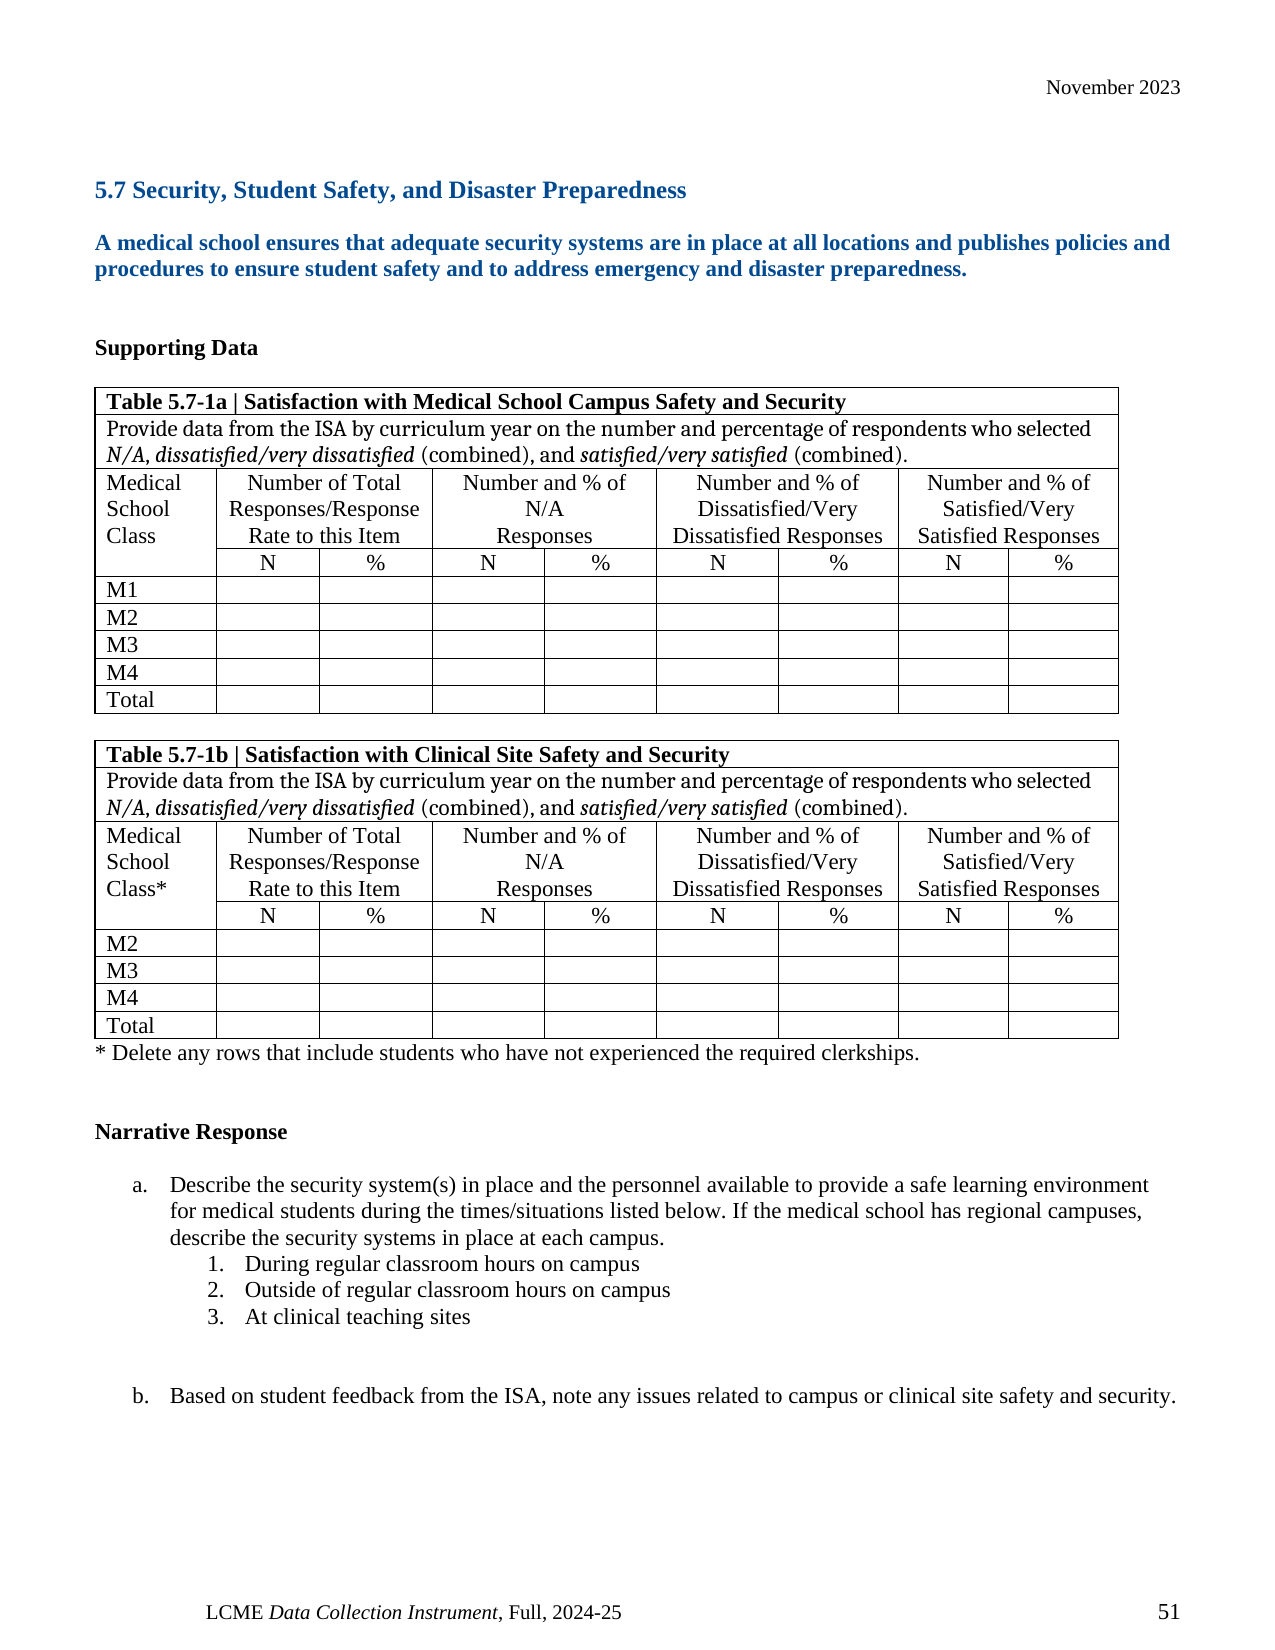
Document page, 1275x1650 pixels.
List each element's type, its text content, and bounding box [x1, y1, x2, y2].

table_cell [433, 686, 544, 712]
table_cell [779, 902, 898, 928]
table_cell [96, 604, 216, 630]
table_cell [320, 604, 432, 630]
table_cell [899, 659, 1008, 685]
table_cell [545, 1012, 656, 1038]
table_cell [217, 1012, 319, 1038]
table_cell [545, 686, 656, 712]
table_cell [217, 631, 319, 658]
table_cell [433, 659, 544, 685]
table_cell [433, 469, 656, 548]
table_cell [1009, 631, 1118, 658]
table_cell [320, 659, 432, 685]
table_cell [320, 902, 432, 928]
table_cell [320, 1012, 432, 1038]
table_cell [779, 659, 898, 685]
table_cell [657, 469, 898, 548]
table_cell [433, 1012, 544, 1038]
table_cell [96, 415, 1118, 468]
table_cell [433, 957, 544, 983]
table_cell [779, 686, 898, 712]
subtitle Narrative Response [94, 1118, 1181, 1144]
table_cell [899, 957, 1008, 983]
text 1. During regular classroom hours on campus [169, 1250, 1181, 1276]
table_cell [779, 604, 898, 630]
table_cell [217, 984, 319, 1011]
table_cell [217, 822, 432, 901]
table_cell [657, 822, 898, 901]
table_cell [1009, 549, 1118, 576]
subtitle Supporting Data [94, 334, 1181, 361]
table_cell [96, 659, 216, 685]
text * Delete any rows that include students who have not experienced the required clerkships. [94, 1039, 1181, 1066]
text 2. Outside of regular classroom hours on campus [169, 1276, 1181, 1303]
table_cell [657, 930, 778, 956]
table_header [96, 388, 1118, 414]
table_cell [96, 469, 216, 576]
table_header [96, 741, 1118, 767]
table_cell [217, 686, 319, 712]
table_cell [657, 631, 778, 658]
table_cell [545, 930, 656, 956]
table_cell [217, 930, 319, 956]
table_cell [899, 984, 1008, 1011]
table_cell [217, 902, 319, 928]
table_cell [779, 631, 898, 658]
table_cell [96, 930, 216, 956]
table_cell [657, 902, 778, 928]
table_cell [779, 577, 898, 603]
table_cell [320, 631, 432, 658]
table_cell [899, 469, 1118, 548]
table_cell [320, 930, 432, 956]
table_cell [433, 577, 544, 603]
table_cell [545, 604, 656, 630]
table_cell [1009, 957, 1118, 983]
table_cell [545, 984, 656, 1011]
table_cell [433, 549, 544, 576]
text b. Based on student feedback from the ISA, note any issues related to campus or clinical site safety and security. [132, 1382, 1181, 1408]
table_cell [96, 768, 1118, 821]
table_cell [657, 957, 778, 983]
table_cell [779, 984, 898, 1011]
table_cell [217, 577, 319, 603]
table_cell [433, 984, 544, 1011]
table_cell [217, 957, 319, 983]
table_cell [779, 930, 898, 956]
text a. Describe the security system(s) in place and the personnel available to provide a safe learning environment for medical students during the times/situations listed below. If the medical school has regional campuses, describe the security systems in place at each campus. [132, 1171, 1181, 1250]
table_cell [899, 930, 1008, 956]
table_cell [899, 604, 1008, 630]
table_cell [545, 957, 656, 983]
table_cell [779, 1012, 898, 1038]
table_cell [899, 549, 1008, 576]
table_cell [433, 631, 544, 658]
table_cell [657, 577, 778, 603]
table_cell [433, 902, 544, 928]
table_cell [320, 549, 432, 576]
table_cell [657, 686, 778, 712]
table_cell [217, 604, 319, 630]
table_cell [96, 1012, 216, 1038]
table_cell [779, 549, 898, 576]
subtitle 5.7 Security, Student Safety, and Disaster Preparedness [94, 175, 1181, 204]
text 3. At clinical teaching sites [169, 1303, 1181, 1329]
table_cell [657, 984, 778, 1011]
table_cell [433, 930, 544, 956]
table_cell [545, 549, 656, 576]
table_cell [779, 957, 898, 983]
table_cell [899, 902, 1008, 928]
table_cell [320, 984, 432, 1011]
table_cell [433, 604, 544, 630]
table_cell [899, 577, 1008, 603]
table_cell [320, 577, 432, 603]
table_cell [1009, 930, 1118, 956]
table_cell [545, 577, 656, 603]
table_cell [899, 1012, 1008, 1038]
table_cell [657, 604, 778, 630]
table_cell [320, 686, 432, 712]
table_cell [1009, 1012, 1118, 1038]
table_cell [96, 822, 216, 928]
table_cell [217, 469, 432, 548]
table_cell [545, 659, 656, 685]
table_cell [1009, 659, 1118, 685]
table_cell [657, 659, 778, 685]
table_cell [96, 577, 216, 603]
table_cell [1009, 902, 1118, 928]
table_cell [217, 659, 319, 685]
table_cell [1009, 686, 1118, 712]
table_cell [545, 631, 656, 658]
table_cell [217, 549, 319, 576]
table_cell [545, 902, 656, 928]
text A medical school ensures that adequate security systems are in place at all locations and publishes policies and procedures to ensure student safety and to address emergency and disaster preparedness. [94, 229, 1181, 281]
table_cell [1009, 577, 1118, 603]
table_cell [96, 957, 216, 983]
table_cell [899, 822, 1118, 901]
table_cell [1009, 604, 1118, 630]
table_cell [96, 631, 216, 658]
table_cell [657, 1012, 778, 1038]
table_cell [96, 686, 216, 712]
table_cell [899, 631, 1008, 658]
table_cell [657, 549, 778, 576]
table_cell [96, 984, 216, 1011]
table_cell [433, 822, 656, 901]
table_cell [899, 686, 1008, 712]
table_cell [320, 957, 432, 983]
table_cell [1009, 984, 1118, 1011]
